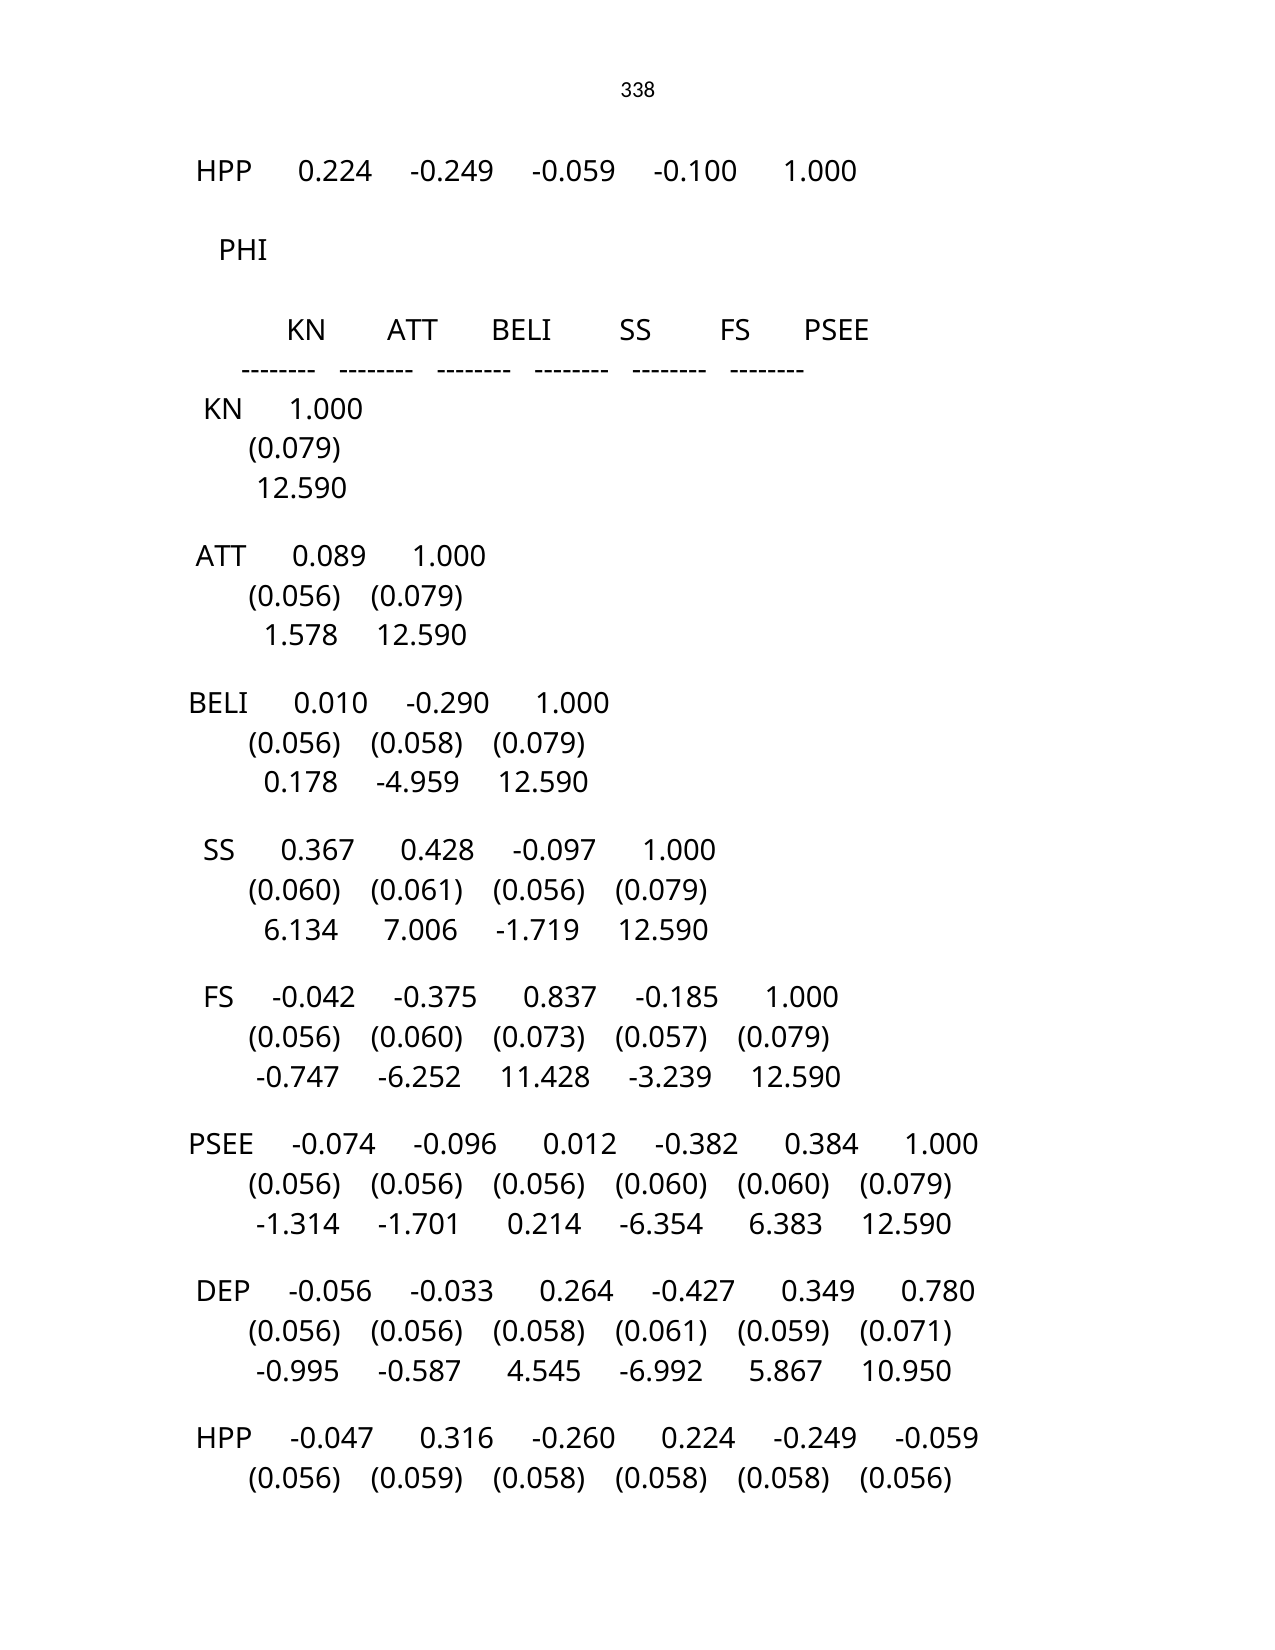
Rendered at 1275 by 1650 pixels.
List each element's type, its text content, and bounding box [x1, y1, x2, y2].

text PHI [150, 229, 1125, 269]
text -0.747 -6.252 11.428 -3.239 12.590 [150, 1056, 1125, 1096]
text -0.995 -0.587 4.545 -6.992 5.867 10.950 [150, 1350, 1125, 1390]
text PSEE -0.074 -0.096 0.012 -0.382 0.384 1.000 [150, 1123, 1125, 1163]
text BELI 0.010 -0.290 1.000 [150, 682, 1125, 722]
text (0.079) [150, 428, 1125, 467]
text 12.590 [150, 467, 1125, 507]
text KN 1.000 [150, 388, 1125, 428]
text 0.178 -4.959 12.590 [150, 762, 1125, 801]
text (0.056) (0.058) (0.079) [150, 722, 1125, 762]
text ATT 0.089 1.000 [150, 535, 1125, 575]
text DEP -0.056 -0.033 0.264 -0.427 0.349 0.780 [150, 1271, 1125, 1310]
text (0.056) (0.056) (0.056) (0.060) (0.060) (0.079) [150, 1163, 1125, 1203]
text -1.314 -1.701 0.214 -6.354 6.383 12.590 [150, 1203, 1125, 1243]
text SS 0.367 0.428 -0.097 1.000 [150, 829, 1125, 869]
text (0.056) (0.079) [150, 575, 1125, 614]
text 6.134 7.006 -1.719 12.590 [150, 909, 1125, 948]
text (0.056) (0.056) (0.058) (0.061) (0.059) (0.071) [150, 1310, 1125, 1350]
text (0.056) (0.060) (0.073) (0.057) (0.079) [150, 1016, 1125, 1056]
text KN ATT BELI SS FS PSEE [150, 309, 1125, 348]
text 1.578 12.590 [150, 614, 1125, 654]
text -------- -------- -------- -------- -------- -------- [150, 348, 1125, 388]
text HPP 0.224 -0.249 -0.059 -0.100 1.000 [150, 150, 1125, 190]
text HPP -0.047 0.316 -0.260 0.224 -0.249 -0.059 [150, 1418, 1125, 1457]
text (0.060) (0.061) (0.056) (0.079) [150, 869, 1125, 909]
text (0.056) (0.059) (0.058) (0.058) (0.058) (0.056) [150, 1457, 1125, 1497]
text FS -0.042 -0.375 0.837 -0.185 1.000 [150, 976, 1125, 1016]
